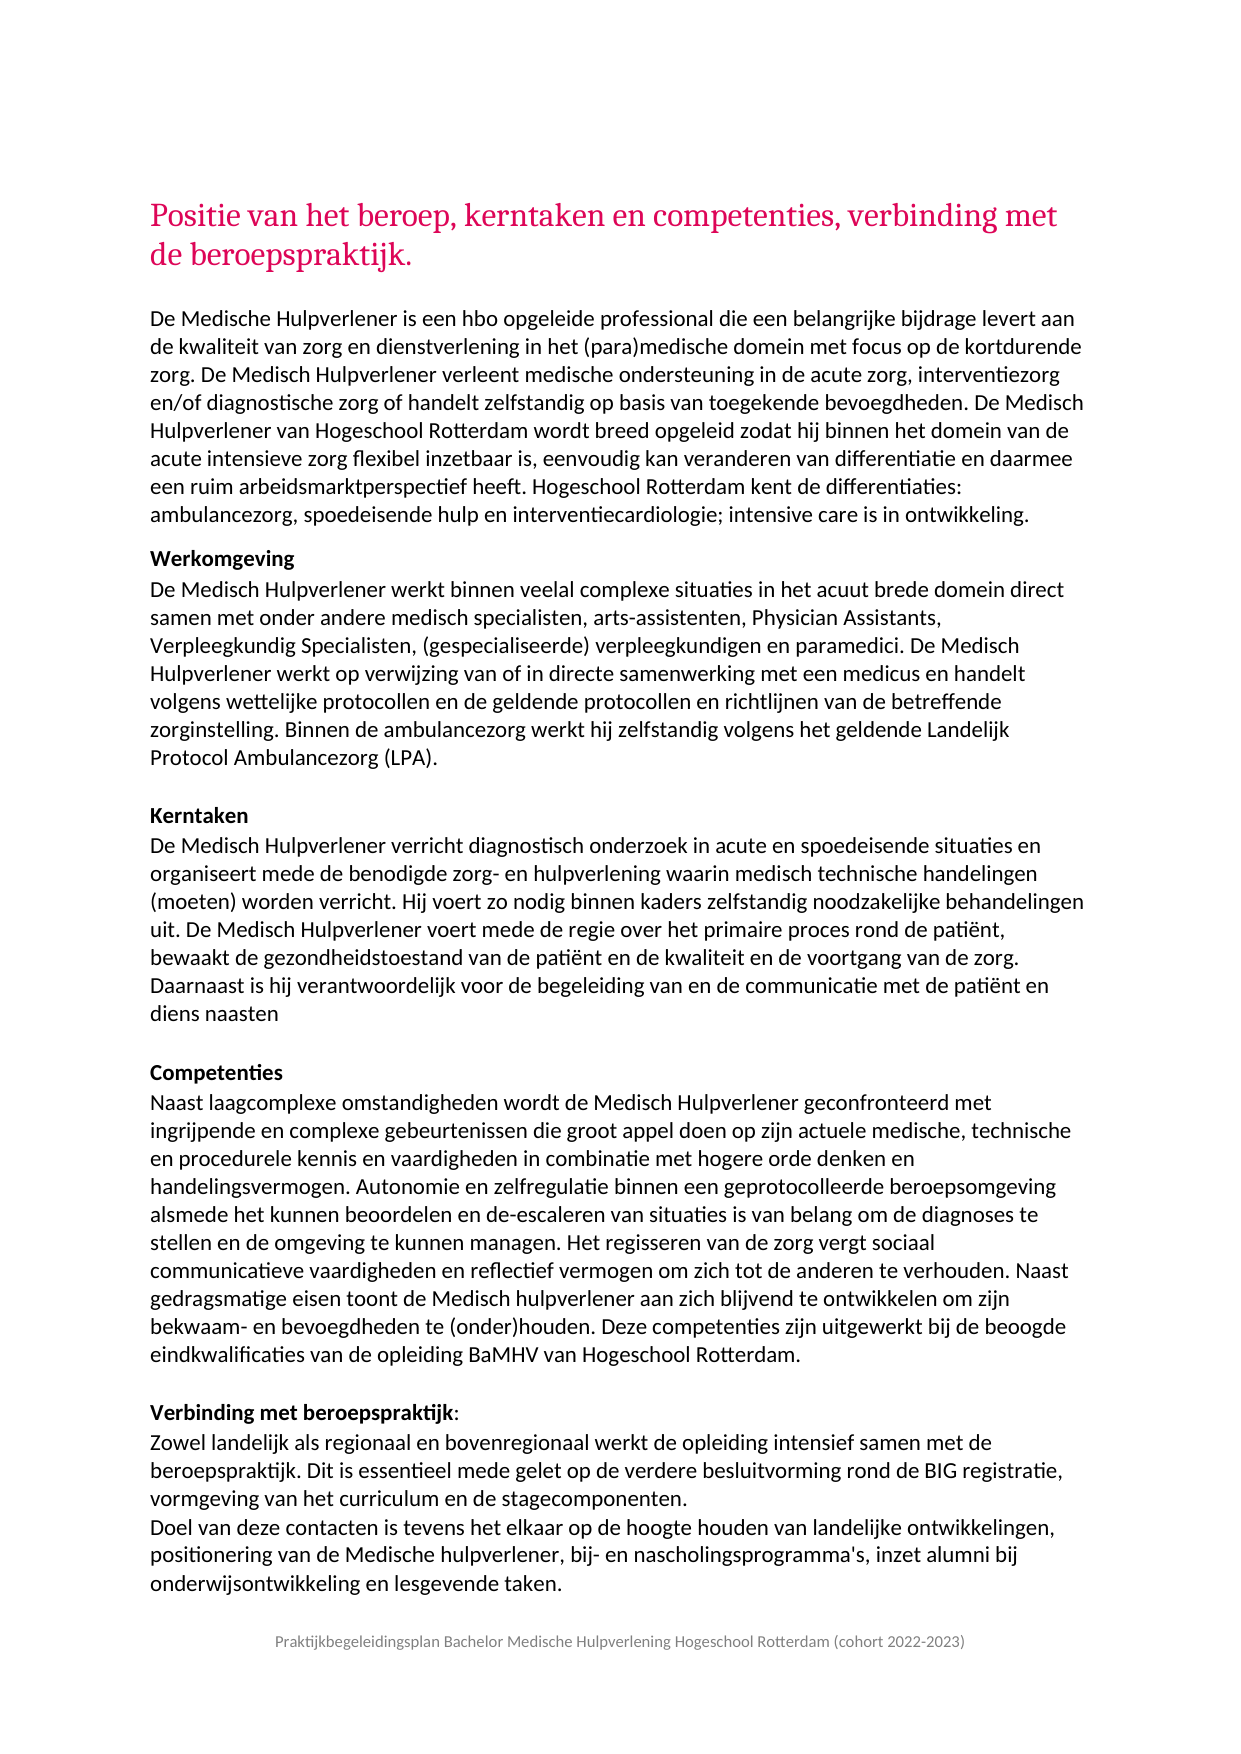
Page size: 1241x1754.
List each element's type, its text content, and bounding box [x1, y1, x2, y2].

text Kerntaken [150, 801, 1090, 829]
text De Medische Hulpverlener is een hbo opgeleide professional die een belangrijke bijdrage levert aan de kwaliteit van zorg en dienstverlening in het (para)medische domein met focus op de kortdurende zorg. De Medisch Hulpverlener verleent medische ondersteuning in de acute zorg, interventiezorg en/of diagnostische zorg of handelt zelfstandig op basis van toegekende bevoegdheden. De Medisch Hulpverlener van Hogeschool Rotterdam wordt breed opgeleid zodat hij binnen het domein van de acute intensieve zorg flexibel inzetbaar is, eenvoudig kan veranderen van differentiatie en daarmee een ruim arbeidsmarktperspectief heeft. Hogeschool Rotterdam kent de differentiaties: ambulancezorg, spoedeisende hulp en interventiecardiologie; intensive care is in ontwikkeling. [150, 304, 1090, 528]
text Competenties [150, 1058, 1090, 1086]
text Doel van deze contacten is tevens het elkaar op de hoogte houden van landelijke ontwikkelingen, positionering van de Medische hulpverlener, bij- en nascholingsprogramma's, inzet alumni bij onderwijsontwikkeling en lesgevende taken. [150, 1513, 1090, 1597]
text De Medisch Hulpverlener verricht diagnostisch onderzoek in acute en spoedeisende situaties en organiseert mede de benodigde zorg- en hulpverlening waarin medisch technische handelingen (moeten) worden verricht. Hij voert zo nodig binnen kaders zelfstandig noodzakelijke behandelingen uit. De Medisch Hulpverlener voert mede de regie over het primaire proces rond de patiënt, bewaakt de gezondheidstoestand van de patiënt en de kwaliteit en de voortgang van de zorg. Daarnaast is hij verantwoordelijk voor de begeleiding van en de communicatie met de patiënt en diens naasten [150, 831, 1090, 1027]
text Naast laagcomplexe omstandigheden wordt de Medisch Hulpverlener geconfronteerd met ingrijpende en complexe gebeurtenissen die groot appel doen op zijn actuele medische, technische en procedurele kennis en vaardigheden in combinatie met hogere orde denken en handelingsvermogen. Autonomie en zelfregulatie binnen een geprotocolleerde beroepsomgeving alsmede het kunnen beoordelen en de-escaleren van situaties is van belang om de diagnoses te stellen en de omgeving te kunnen managen. Het regisseren van de zorg vergt sociaal communicatieve vaardigheden en reflectief vermogen om zich tot de anderen te verhouden. Naast gedragsmatige eisen toont de Medisch hulpverlener aan zich blijvend te ontwikkelen om zijn bekwaam- en bevoegdheden te (onder)houden. Deze competenties zijn uitgewerkt bij de beoogde eindkwalificaties van de opleiding BaMHV van Hogeschool Rotterdam. [150, 1088, 1090, 1368]
text Werkomgeving [150, 544, 1090, 573]
text De Medisch Hulpverlener werkt binnen veelal complexe situaties in het acuut brede domein direct samen met onder andere medisch specialisten, arts-assistenten, Physician Assistants, Verpleegkundig Specialisten, (gespecialiseerde) verpleegkundigen en paramedici. De Medisch Hulpverlener werkt op verwijzing van of in directe samenwerking met een medicus en handelt volgens wettelijke protocollen en de geldende protocollen en richtlijnen van de betreffende zorginstelling. Binnen de ambulancezorg werkt hij zelfstandig volgens het geldende Landelijk Protocol Ambulancezorg (LPA). [150, 575, 1090, 771]
text Verbinding met beroepspraktijk: [150, 1398, 1090, 1426]
subtitle Positie van het beroep, kerntaken en competenties, verbinding met de beroepspraktijk. [150, 197, 1090, 273]
text Zowel landelijk als regionaal en bovenregionaal werkt de opleiding intensief samen met de beroepspraktijk. Dit is essentieel mede gelet op de verdere besluitvorming rond de BIG registratie, vormgeving van het curriculum en de stagecomponenten. [150, 1428, 1090, 1513]
